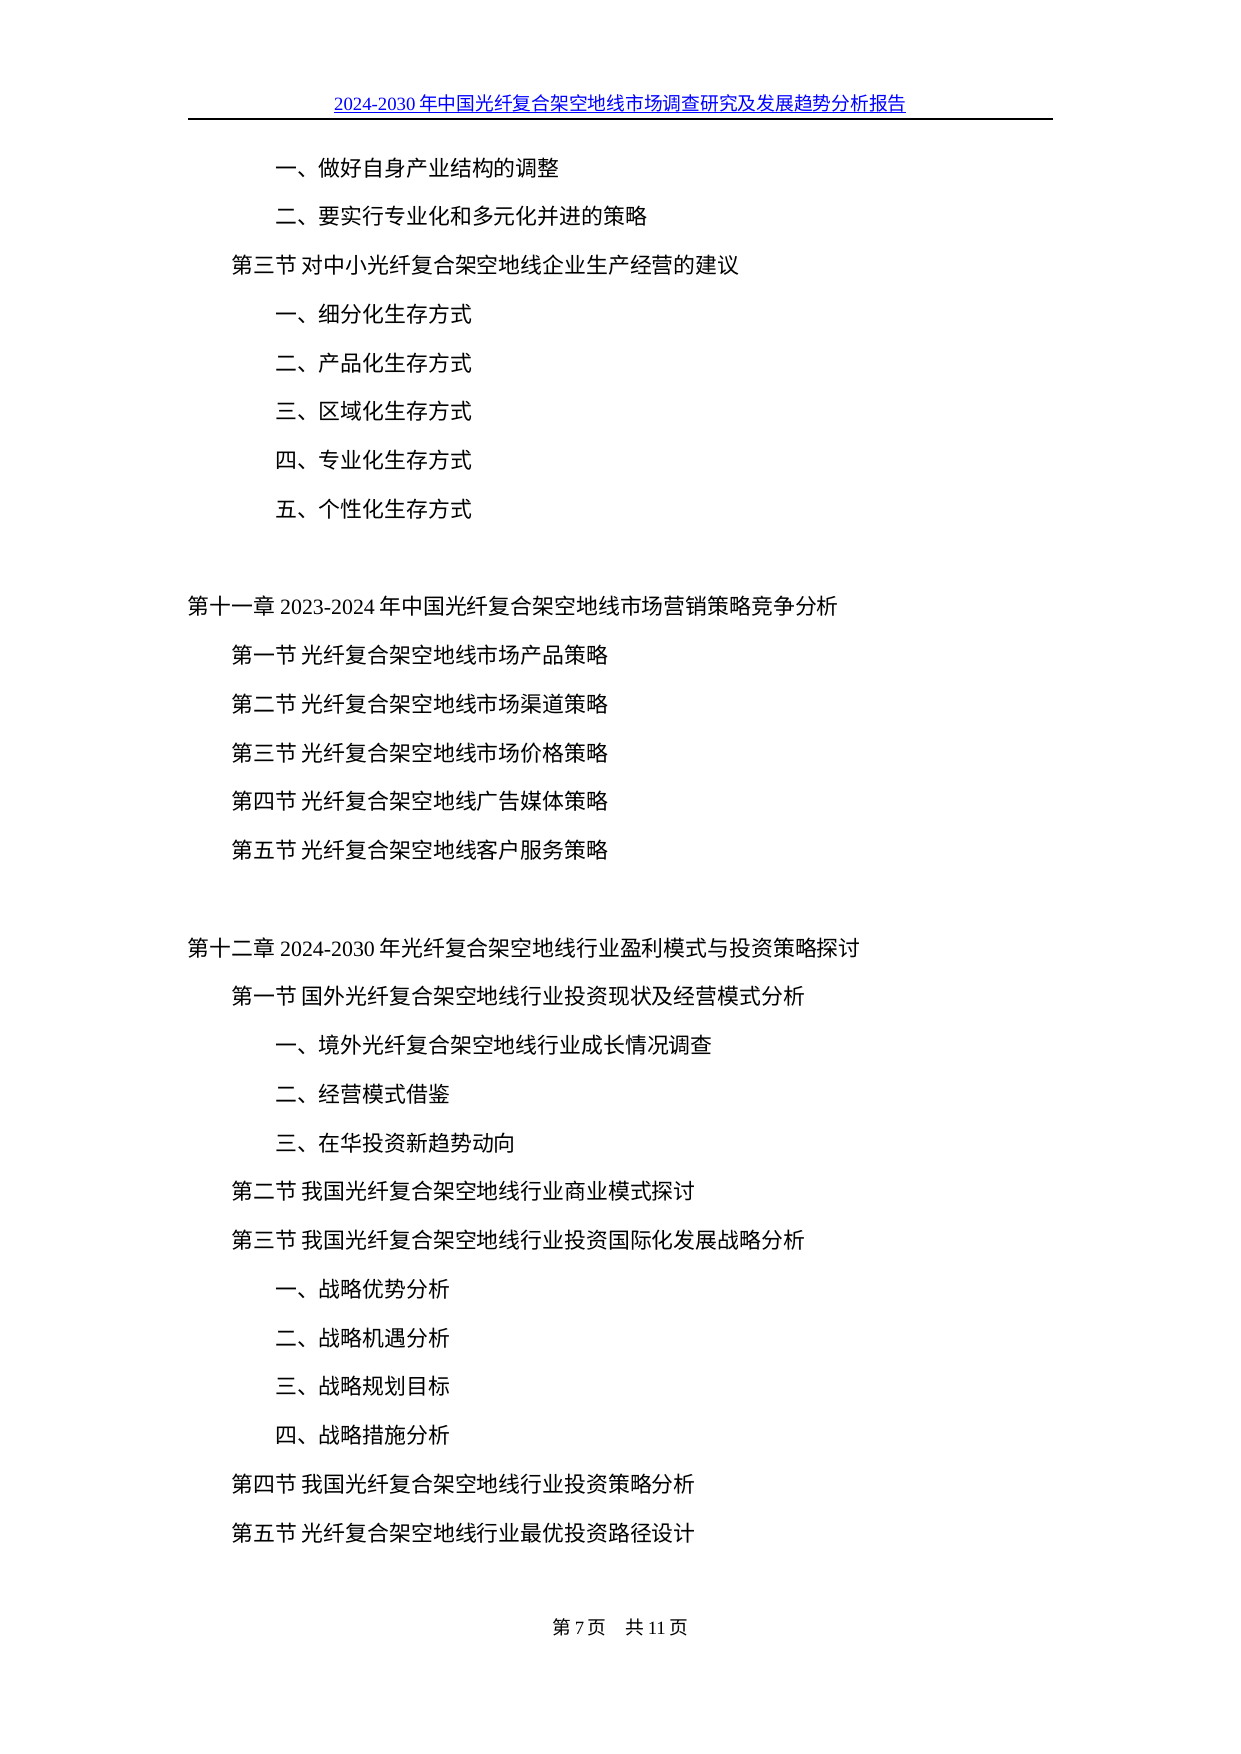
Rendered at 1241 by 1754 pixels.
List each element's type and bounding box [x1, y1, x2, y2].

text [187, 150, 1053, 1548]
